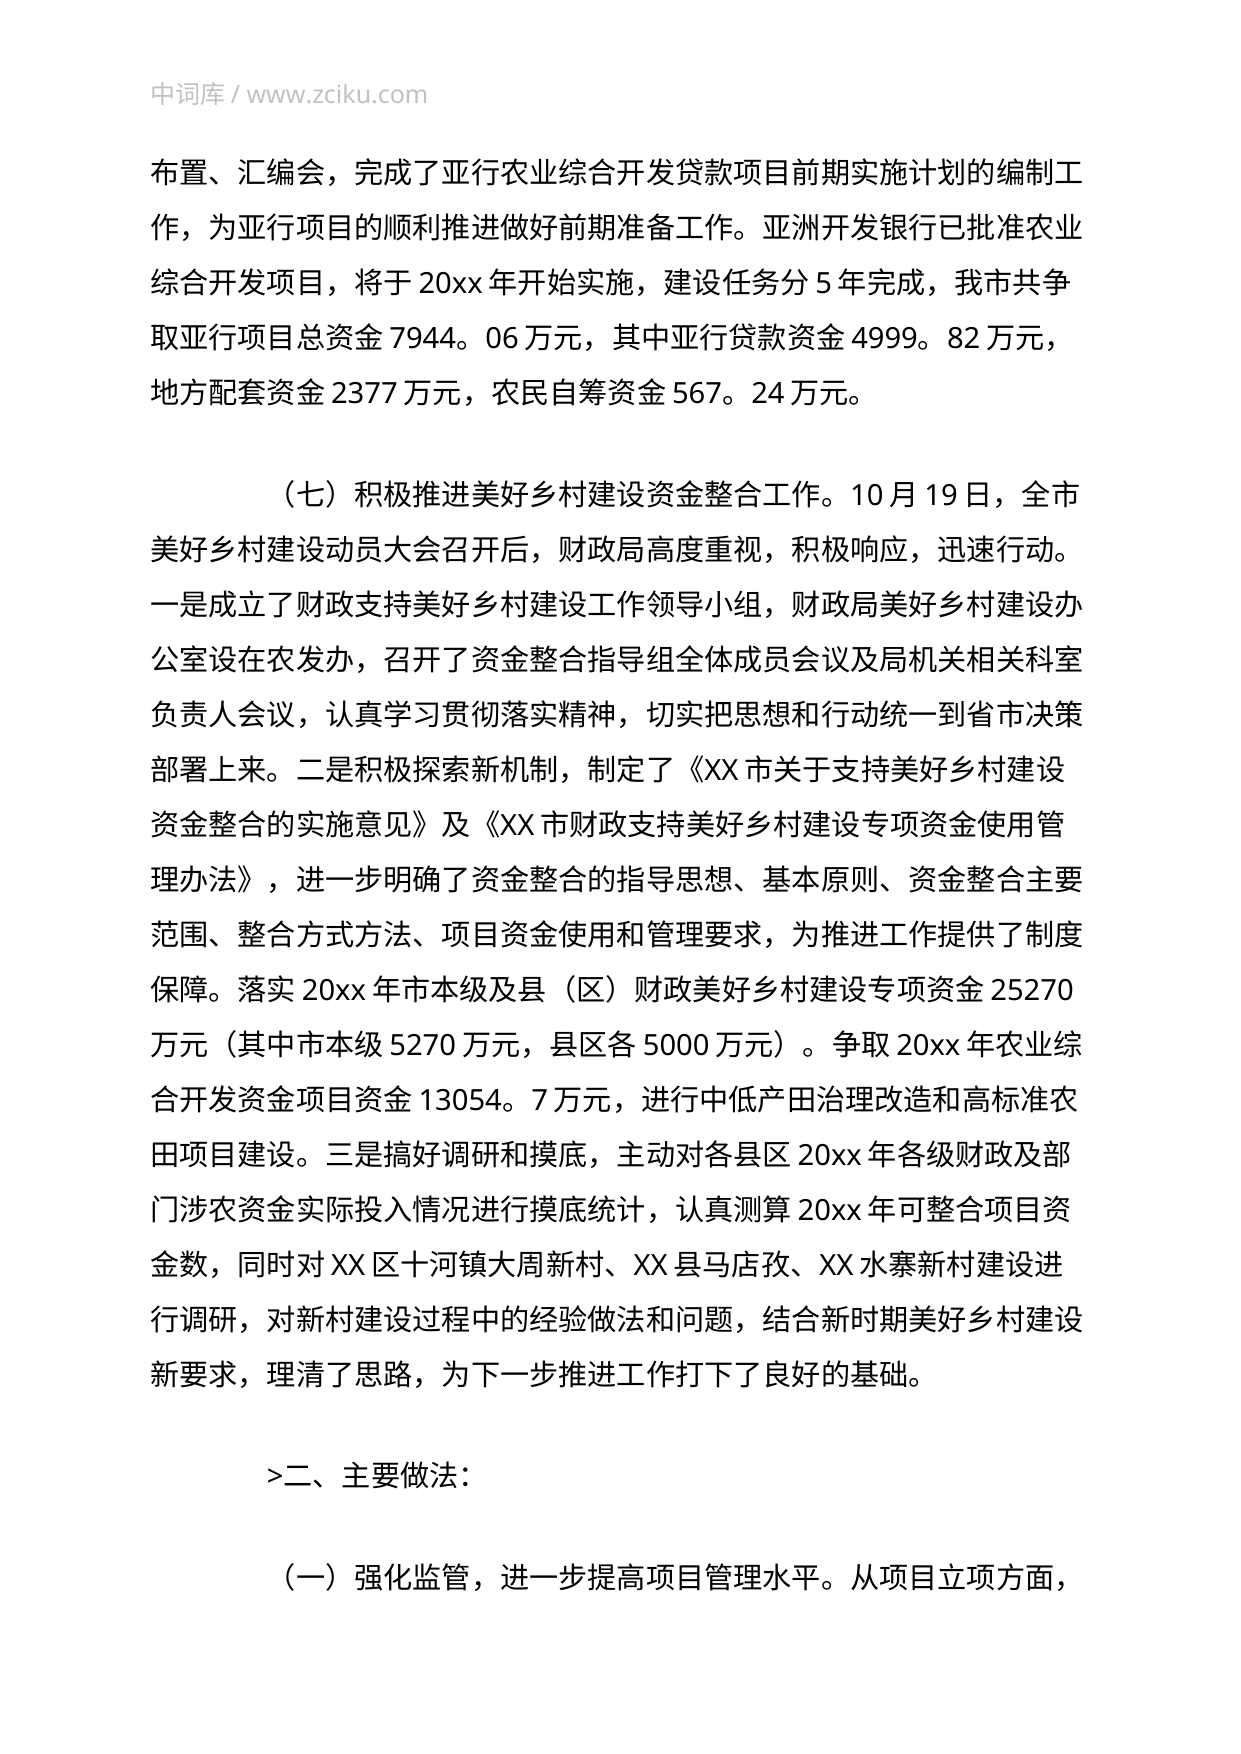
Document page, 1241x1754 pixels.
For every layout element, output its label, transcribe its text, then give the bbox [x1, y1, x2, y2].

text （七）积极推进美好乡村建设资金整合工作。10月19日，全市美好乡村建设动员大会召开后，财政局高度重视，积极响应，迅速行动。一是成立了财政支持美好乡村建设工作领导小组，财政局美好乡村建设办公室设在农发办，召开了资金整合指导组全体成员会议及局机关相关科室负责人会议，认真学习贯彻落实精神，切实把思想和行动统一到省市决策部署上来。二是积极探索新机制，制定了《XX市关于支持美好乡村建设资金整合的实施意见》及《XX市财政支持美好乡村建设专项资金使用管理办法》，进一步明确了资金整合的指导思想、基本原则、资金整合主要范围、整合方式方法、项目资金使用和管理要求，为推进工作提供了制度保障。落实20xx年市本级及县（区）财政美好乡村建设专项资金25270万元（其中市本级5270万元，县区各5000万元）。争取20xx年农业综合开发资金项目资金13054。7万元，进行中低产田治理改造和高标准农田项目建设。三是搞好调研和摸底，主动对各县区20xx年各级财政及部门涉农资金实际投入情况进行摸底统计，认真测算20xx年可整合项目资金数，同时对XX区十河镇大周新村、XX县马店孜、XX水寨新村建设进行调研，对新村建设过程中的经验做法和问题，结合新时期美好乡村建设新要求，理清了思路，为下一步推进工作打下了良好的基础。 [150, 472, 1090, 1393]
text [150, 150, 1090, 412]
text >二、主要做法： [150, 1453, 1090, 1495]
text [150, 1555, 1090, 1597]
